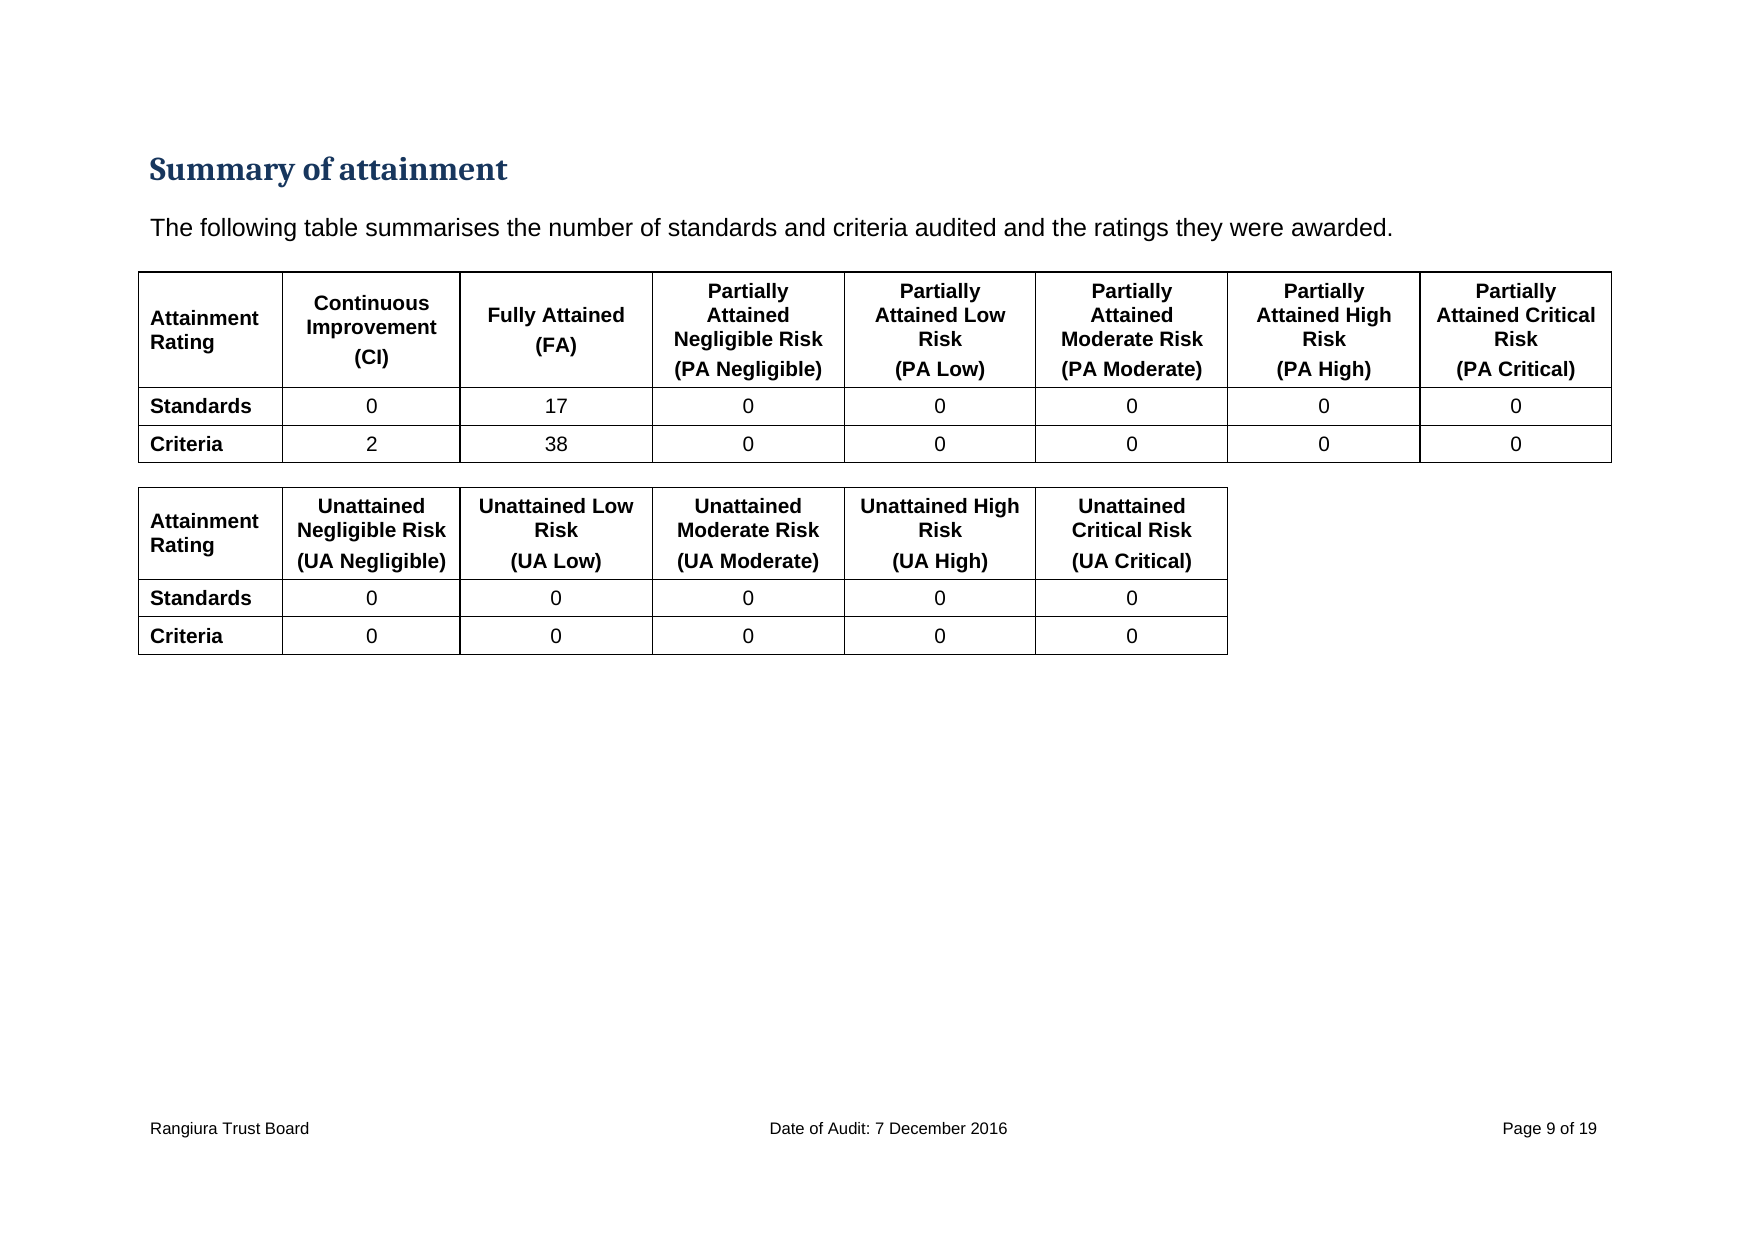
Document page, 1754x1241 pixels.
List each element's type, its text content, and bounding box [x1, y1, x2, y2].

table_cell 0 [283, 617, 459, 654]
table_cell 0 [1228, 388, 1419, 424]
table_cell 0 [845, 388, 1035, 424]
table_header Continuous Improvement (CI) [283, 273, 459, 387]
table_cell 0 [845, 617, 1035, 654]
table_cell 0 [1036, 388, 1227, 424]
table_header Unattained Low Risk (UA Low) [461, 488, 652, 579]
table_header Partially Attained Critical Risk (PA Critical) [1421, 273, 1611, 387]
table_header Attainment Rating [139, 488, 282, 579]
table_cell 0 [653, 580, 844, 616]
subtitle Summary of attainment [150, 150, 1604, 188]
table_header Unattained Critical Risk (UA Critical) [1036, 488, 1227, 579]
table_cell 0 [653, 617, 844, 654]
table_cell 0 [461, 617, 652, 654]
table_header Unattained High Risk (UA High) [845, 488, 1035, 579]
table_cell 0 [461, 580, 652, 616]
table_cell 0 [283, 388, 459, 424]
table_header Partially Attained Low Risk (PA Low) [845, 273, 1035, 387]
table_header Partially Attained Negligible Risk (PA Negligible) [653, 273, 844, 387]
table_cell 38 [461, 426, 652, 462]
table_header Partially Attained High Risk (PA High) [1228, 273, 1419, 387]
table_cell 0 [1421, 426, 1611, 462]
table_header Unattained Negligible Risk (UA Negligible) [283, 488, 459, 579]
table_cell 0 [1036, 617, 1227, 654]
table_cell Criteria [139, 617, 282, 654]
table_cell 2 [283, 426, 459, 462]
table_cell 0 [653, 426, 844, 462]
table_cell Criteria [139, 426, 282, 462]
table_cell 0 [653, 388, 844, 424]
table_cell 0 [1036, 426, 1227, 462]
table_cell 0 [1036, 580, 1227, 616]
table_cell 0 [1228, 426, 1419, 462]
table_cell 17 [461, 388, 652, 424]
table_cell Standards [139, 388, 282, 424]
table_cell 0 [845, 426, 1035, 462]
table_header Attainment Rating [139, 273, 282, 387]
table_cell 0 [845, 580, 1035, 616]
table_cell Standards [139, 580, 282, 616]
table_header Unattained Moderate Risk (UA Moderate) [653, 488, 844, 579]
table_cell 0 [1421, 388, 1611, 424]
table_header Fully Attained (FA) [461, 273, 652, 387]
text The following table summarises the number of standards and criteria audited and the ratings they were awarded. [150, 213, 1604, 242]
table_header Partially Attained Moderate Risk (PA Moderate) [1036, 273, 1227, 387]
table_cell 0 [283, 580, 459, 616]
